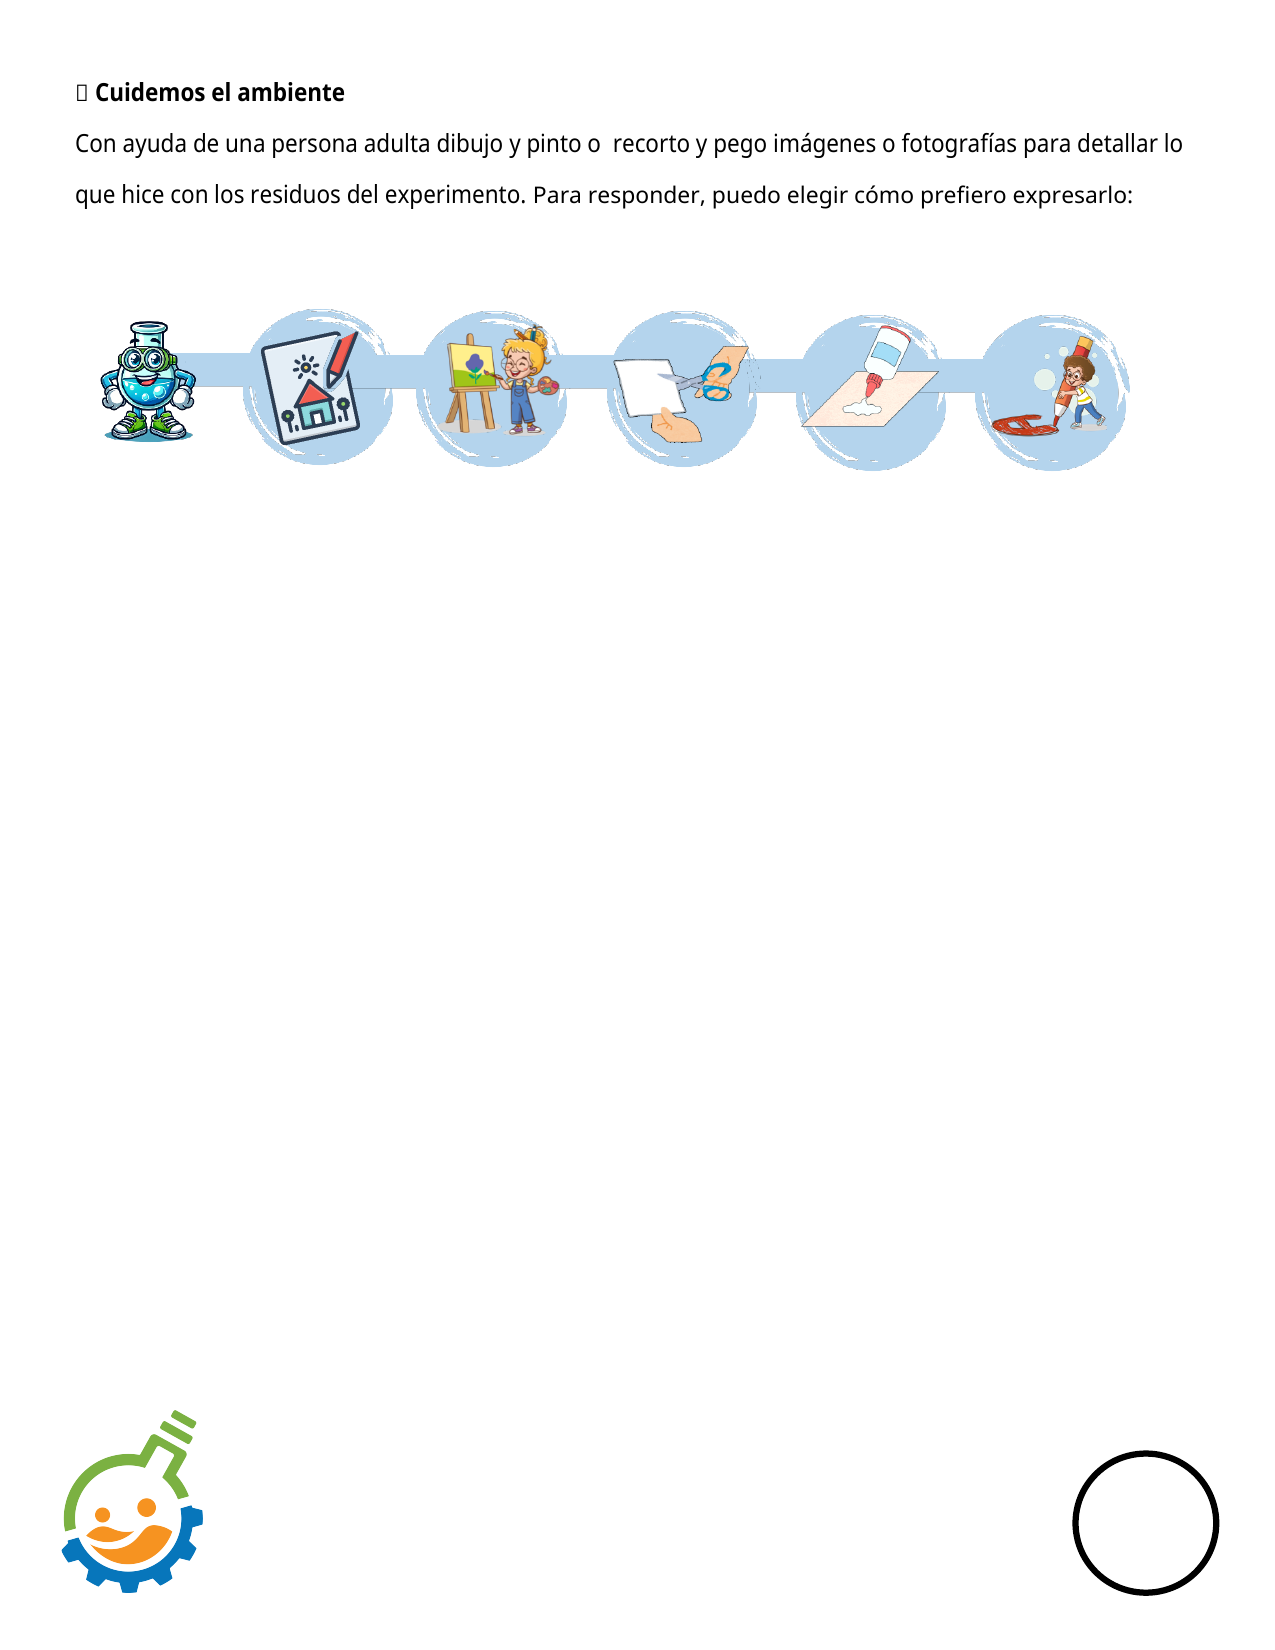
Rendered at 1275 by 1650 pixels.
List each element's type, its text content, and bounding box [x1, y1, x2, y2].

picture [61, 1410, 203, 1593]
text 🌱 Cuidemos el ambiente Con ayuda de una persona adulta dibujo y pinto o recorto y pego imágenes o fotografías para detallar lo que hice con los residuos del experimento. Para responder, puedo elegir cómo prefiero expresarlo: [75, 75, 1200, 211]
picture [97, 271, 1168, 509]
